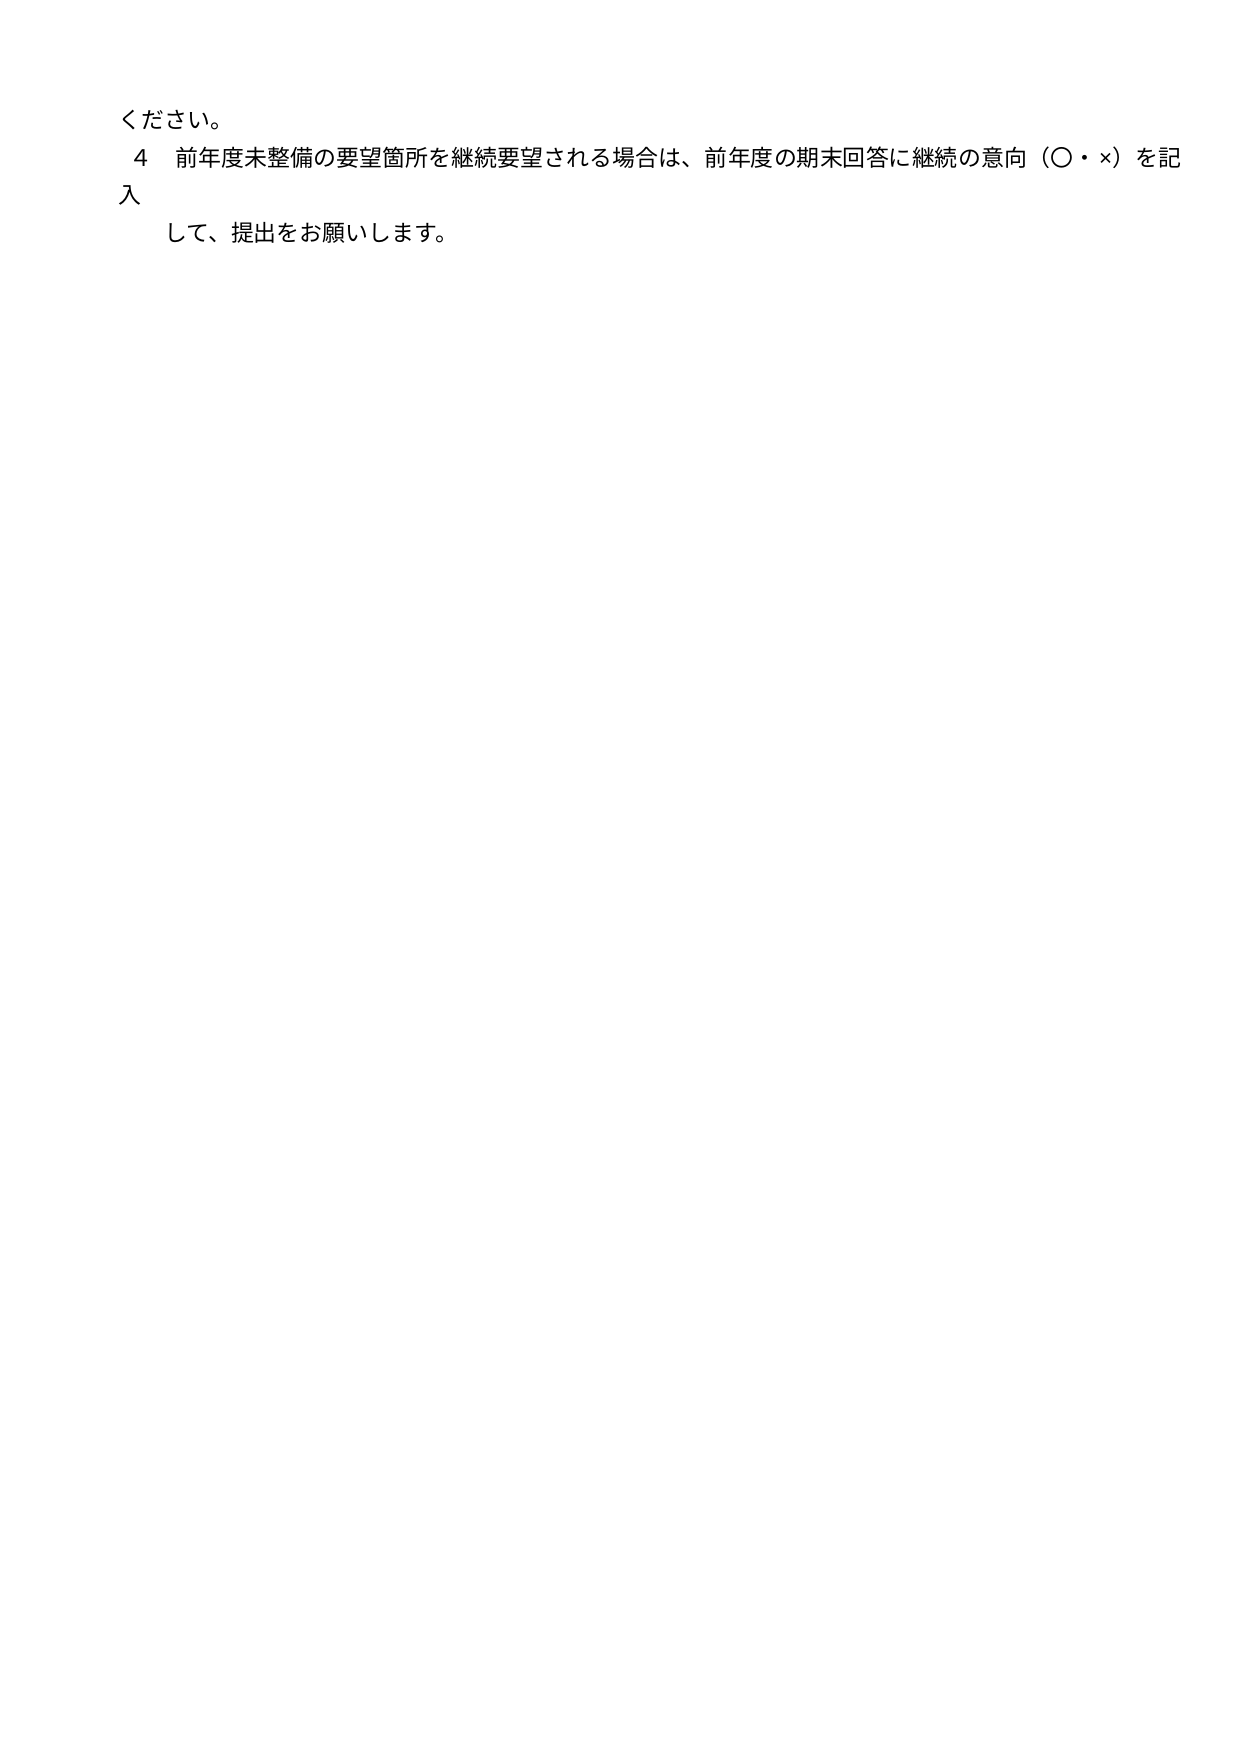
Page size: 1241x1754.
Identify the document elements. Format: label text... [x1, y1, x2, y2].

text ４ 前年度未整備の要望箇所を継続要望される場合は、前年度の期末回答に継続の意向（〇・×）を記入 [118, 138, 1181, 213]
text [118, 100, 1181, 138]
text して、提出をお願いします。 [118, 213, 1181, 250]
